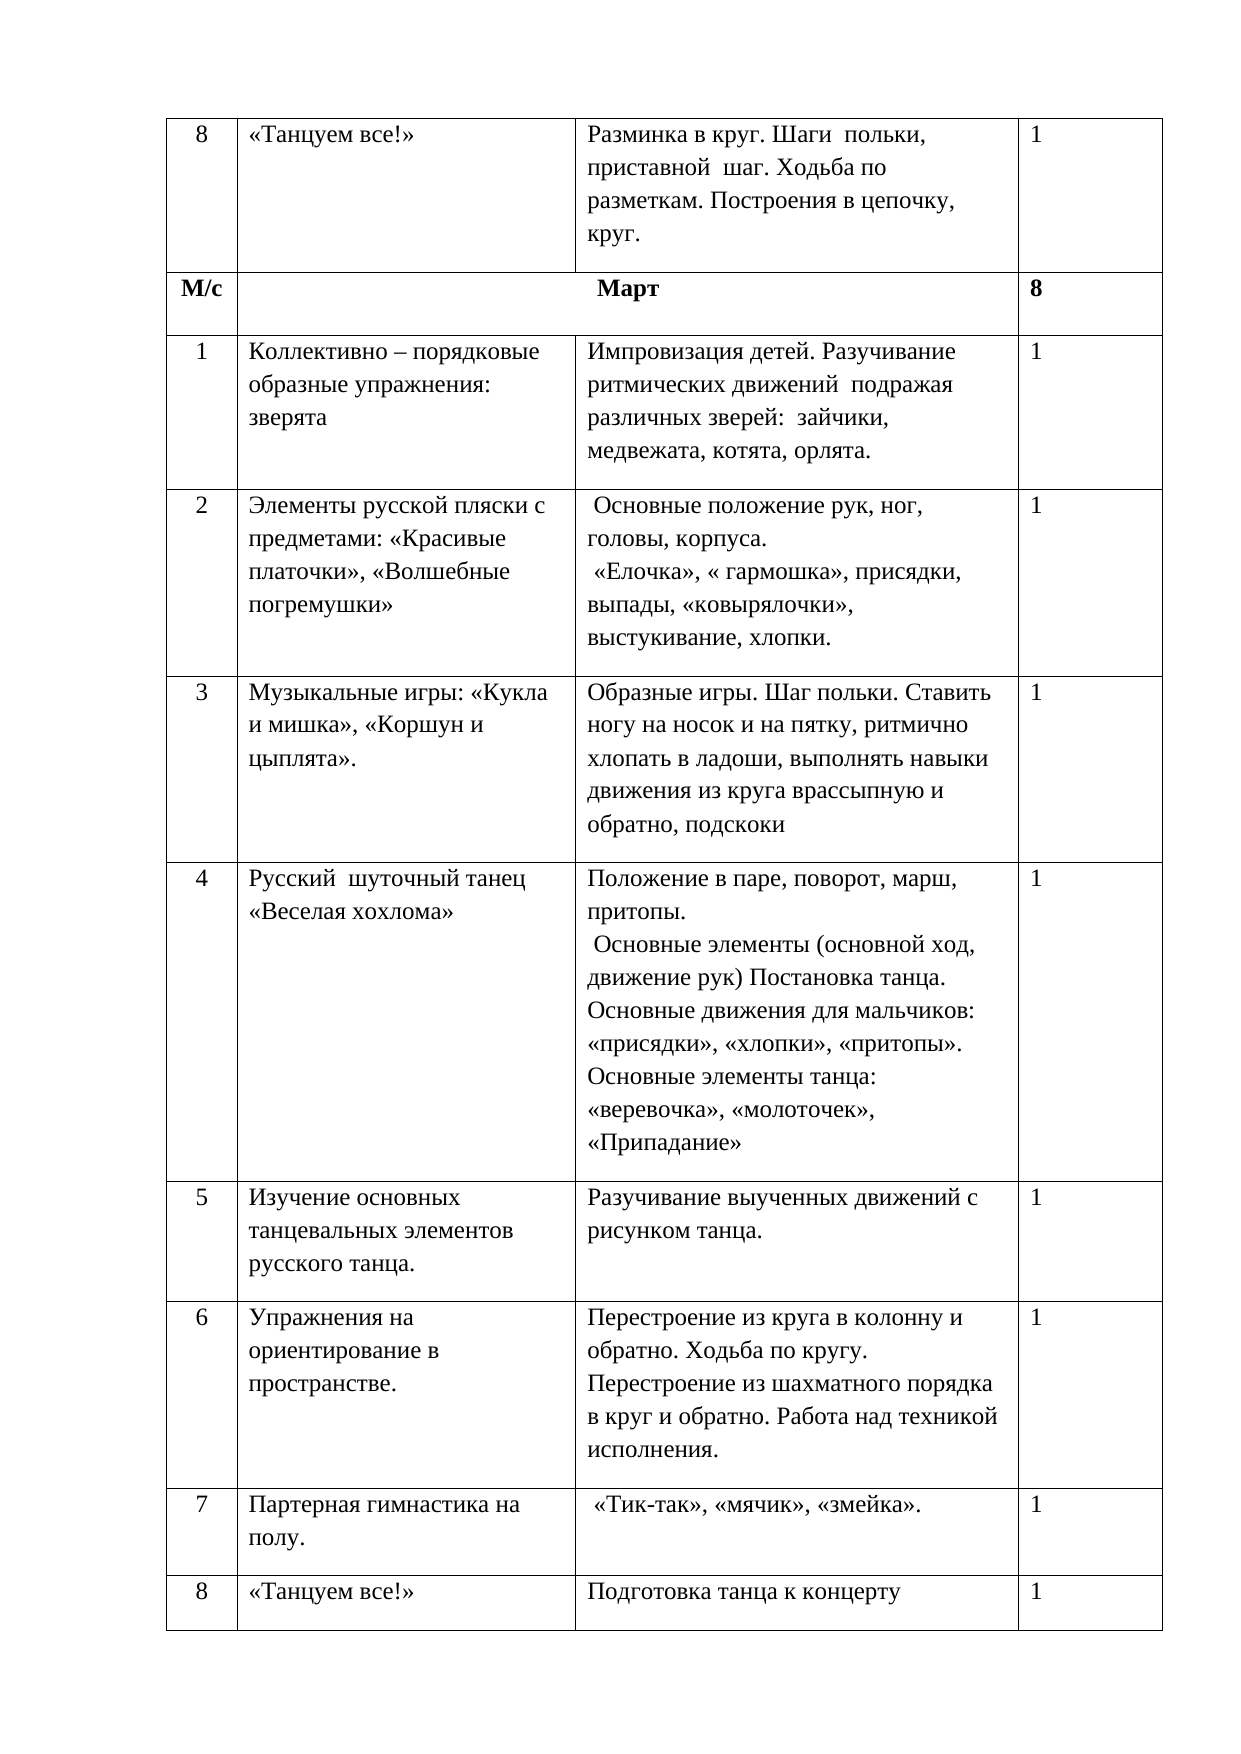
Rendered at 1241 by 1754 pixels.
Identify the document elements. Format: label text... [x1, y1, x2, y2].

table_cell Музыкальные игры: «Кукла и мишка», «Коршун и цыплята». [238, 677, 575, 862]
table_cell Март [238, 273, 1018, 335]
table_cell 8 [1019, 273, 1162, 335]
table_cell 1 [1019, 863, 1162, 1181]
table_cell Разминка в круг. Шаги польки, приставной шаг. Ходьба по разметкам. Построения в цепочку, круг. [576, 119, 1018, 272]
table_cell 4 [167, 863, 237, 1181]
table_cell 1 [1019, 336, 1162, 489]
table_cell 1 [1019, 677, 1162, 862]
table_cell 1 [1019, 490, 1162, 676]
table_cell Упражнения на ориентирование в пространстве. [238, 1302, 575, 1488]
table_cell 8 [167, 1576, 237, 1630]
table_cell 6 [167, 1302, 237, 1488]
table_cell Элементы русской пляски с предметами: «Красивые платочки», «Волшебные погремушки» [238, 490, 575, 676]
table_cell 1 [1019, 1182, 1162, 1301]
table_cell Положение в паре, поворот, марш, притопы. Основные элементы (основной ход, движение рук) Постановка танца. Основные движения для мальчиков: «присядки», «хлопки», «притопы». Основные элементы танца: «веревочка», «молоточек», «Припадание» [576, 863, 1018, 1181]
table_cell Разучивание выученных движений с рисунком танца. [576, 1182, 1018, 1301]
table_cell 1 [1019, 1576, 1162, 1630]
table_cell «Тик-так», «мячик», «змейка». [576, 1489, 1018, 1575]
table_cell 1 [1019, 1489, 1162, 1575]
table_cell «Танцуем все!» [238, 1576, 575, 1630]
table_cell Импровизация детей. Разучивание ритмических движений подражая различных зверей: зайчики, медвежата, котята, орлята. [576, 336, 1018, 489]
table_cell М/с [167, 273, 237, 335]
table_cell Русский шуточный танец «Веселая хохлома» [238, 863, 575, 1181]
table_cell Основные положение рук, ног, головы, корпуса. «Елочка», « гармошка», присядки, выпады, «ковырялочки», выстукивание, хлопки. [576, 490, 1018, 676]
table_cell 1 [1019, 1302, 1162, 1488]
table_cell Перестроение из круга в колонну и обратно. Ходьба по кругу. Перестроение из шахматного порядка в круг и обратно. Работа над техникой исполнения. [576, 1302, 1018, 1488]
table_cell 2 [167, 490, 237, 676]
table_cell «Танцуем все!» [238, 119, 575, 272]
table_cell Изучение основных танцевальных элементов русского танца. [238, 1182, 575, 1301]
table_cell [576, 1576, 1018, 1630]
table_cell 1 [167, 336, 237, 489]
table_cell 1 [1019, 119, 1162, 272]
table_cell 3 [167, 677, 237, 862]
table_cell 5 [167, 1182, 237, 1301]
table_cell 7 [167, 1489, 237, 1575]
table_cell Партерная гимнастика на полу. [238, 1489, 575, 1575]
table_cell Образные игры. Шаг польки. Ставить ногу на носок и на пятку, ритмично хлопать в ладоши, выполнять навыки движения из круга врассыпную и обратно, подскоки [576, 677, 1018, 862]
table_cell 8 [167, 119, 237, 272]
table_cell Коллективно – порядковые образные упражнения: зверята [238, 336, 575, 489]
